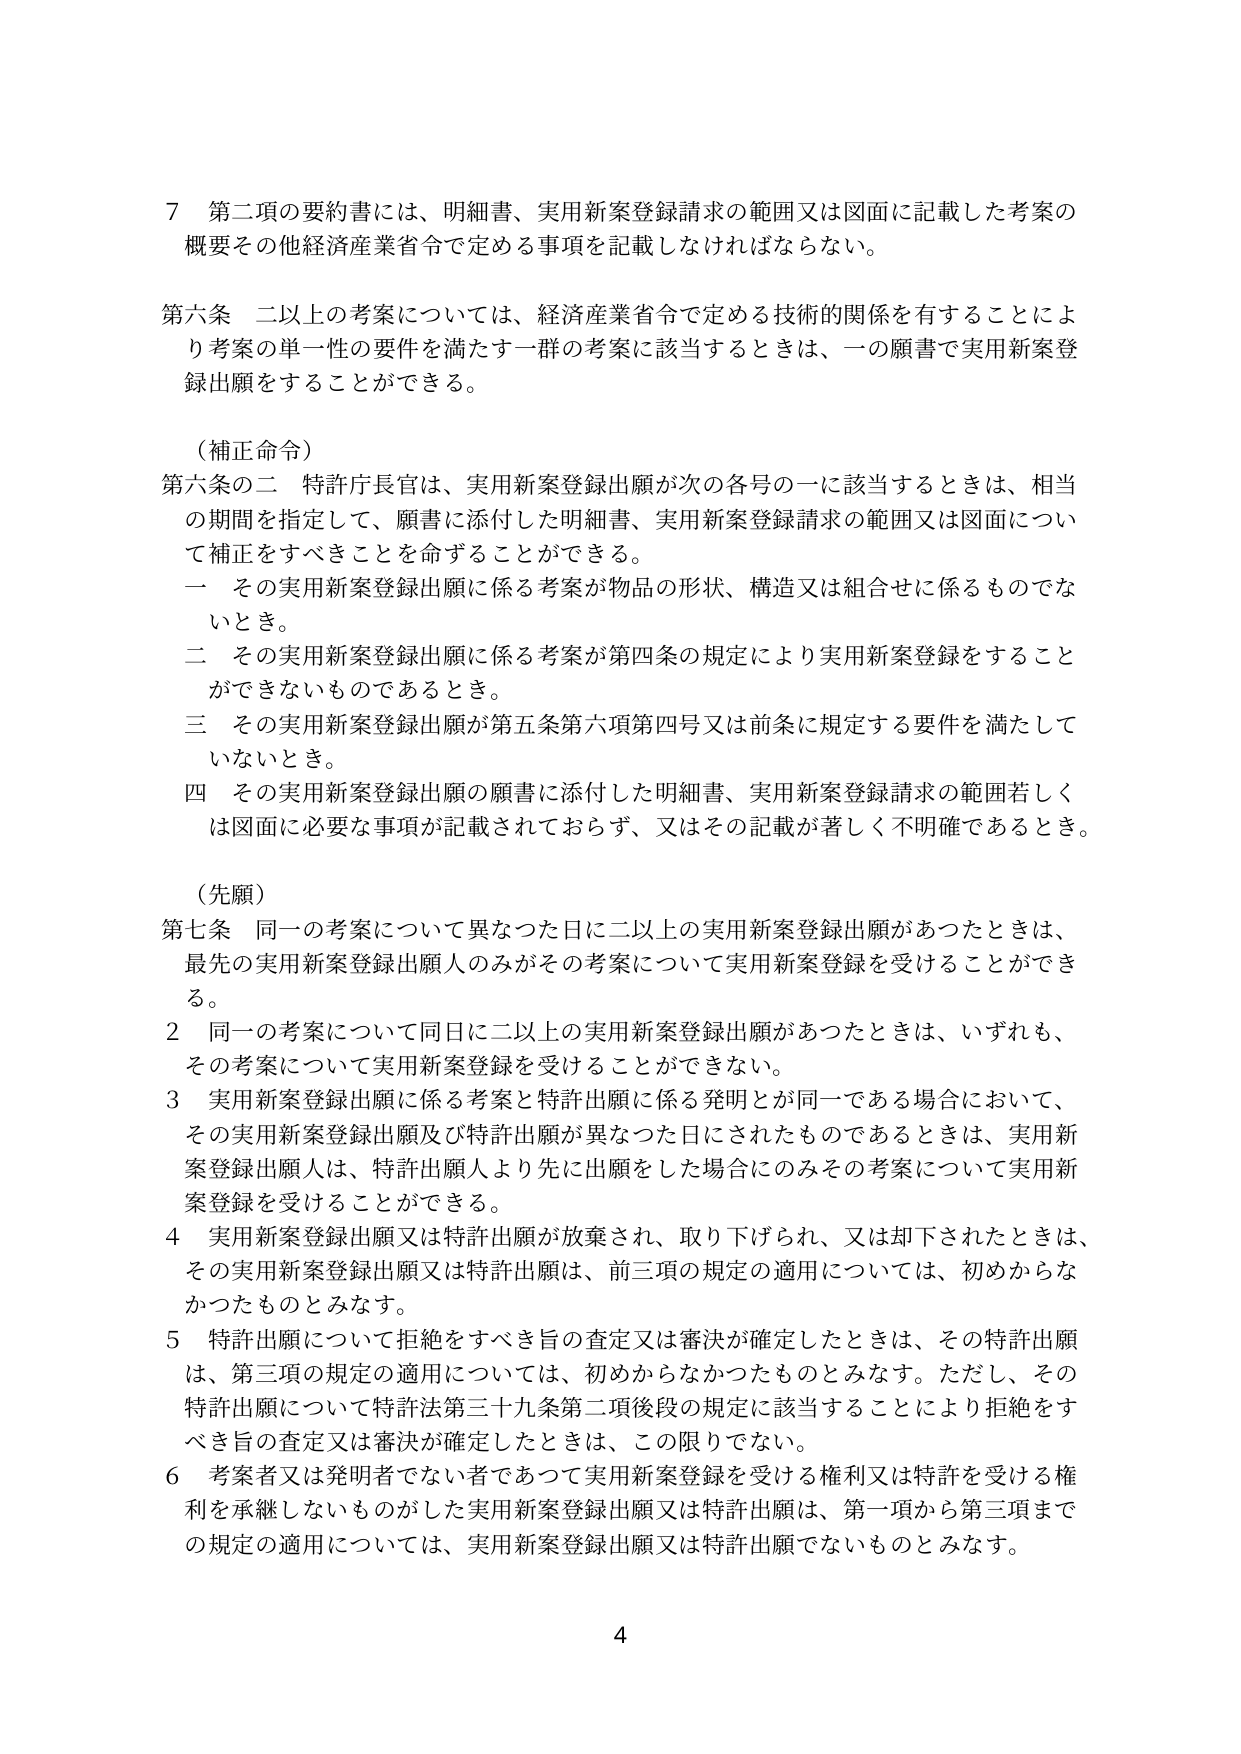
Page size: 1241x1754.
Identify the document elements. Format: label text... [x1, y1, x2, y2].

text ５ 特許出願について拒絶をすべき旨の査定又は審決が確定したときは、その特許出願は、第三項の規定の適用については、初めからなかつたものとみなす。ただし、その特許出願について特許法第三十九条第二項後段の規定に該当することにより拒絶をすべき旨の査定又は審決が確定したときは、この限りでない。 [161, 1321, 1079, 1458]
text ２ 同一の考案について同日に二以上の実用新案登録出願があつたときは、いずれも、その考案について実用新案登録を受けることができない。 [161, 1014, 1079, 1082]
text ７ 第二項の要約書には、明細書、実用新案登録請求の範囲又は図面に記載した考案の概要その他経済産業省令で定める事項を記載しなければならない。 [161, 194, 1079, 262]
text 第六条 二以上の考案については、経済産業省令で定める技術的関係を有することにより考案の単一性の要件を満たす一群の考案に該当するときは、一の願書で実用新案登録出願をすることができる。 [161, 296, 1079, 399]
text 二 その実用新案登録出願に係る考案が第四条の規定により実用新案登録をすることができないものであるとき。 [184, 638, 1079, 706]
text ４ 実用新案登録出願又は特許出願が放棄され、取り下げられ、又は却下されたときは、その実用新案登録出願又は特許出願は、前三項の規定の適用については、初めからなかつたものとみなす。 [161, 1219, 1079, 1321]
text 第六条の二 特許庁長官は、実用新案登録出願が次の各号の一に該当するときは、相当の期間を指定して、願書に添付した明細書、実用新案登録請求の範囲又は図面について補正をすべきことを命ずることができる。 [161, 467, 1079, 569]
text 三 その実用新案登録出願が第五条第六項第四号又は前条に規定する要件を満たしていないとき。 [184, 706, 1079, 774]
text （先願） [184, 877, 1079, 911]
text （補正命令） [184, 433, 1079, 467]
text ６ 考案者又は発明者でない者であつて実用新案登録を受ける権利又は特許を受ける権利を承継しないものがした実用新案登録出願又は特許出願は、第一項から第三項までの規定の適用については、実用新案登録出願又は特許出願でないものとみなす。 [161, 1458, 1079, 1560]
text 第七条 同一の考案について異なつた日に二以上の実用新案登録出願があつたときは、最先の実用新案登録出願人のみがその考案について実用新案登録を受けることができる。 [161, 911, 1079, 1014]
text 四 その実用新案登録出願の願書に添付した明細書、実用新案登録請求の範囲若しくは図面に必要な事項が記載されておらず、又はその記載が著しく不明確であるとき。 [184, 774, 1079, 843]
text 一 その実用新案登録出願に係る考案が物品の形状、構造又は組合せに係るものでないとき。 [184, 569, 1079, 638]
text ３ 実用新案登録出願に係る考案と特許出願に係る発明とが同一である場合において、その実用新案登録出願及び特許出願が異なつた日にされたものであるときは、実用新案登録出願人は、特許出願人より先に出願をした場合にのみその考案について実用新案登録を受けることができる。 [161, 1082, 1079, 1219]
